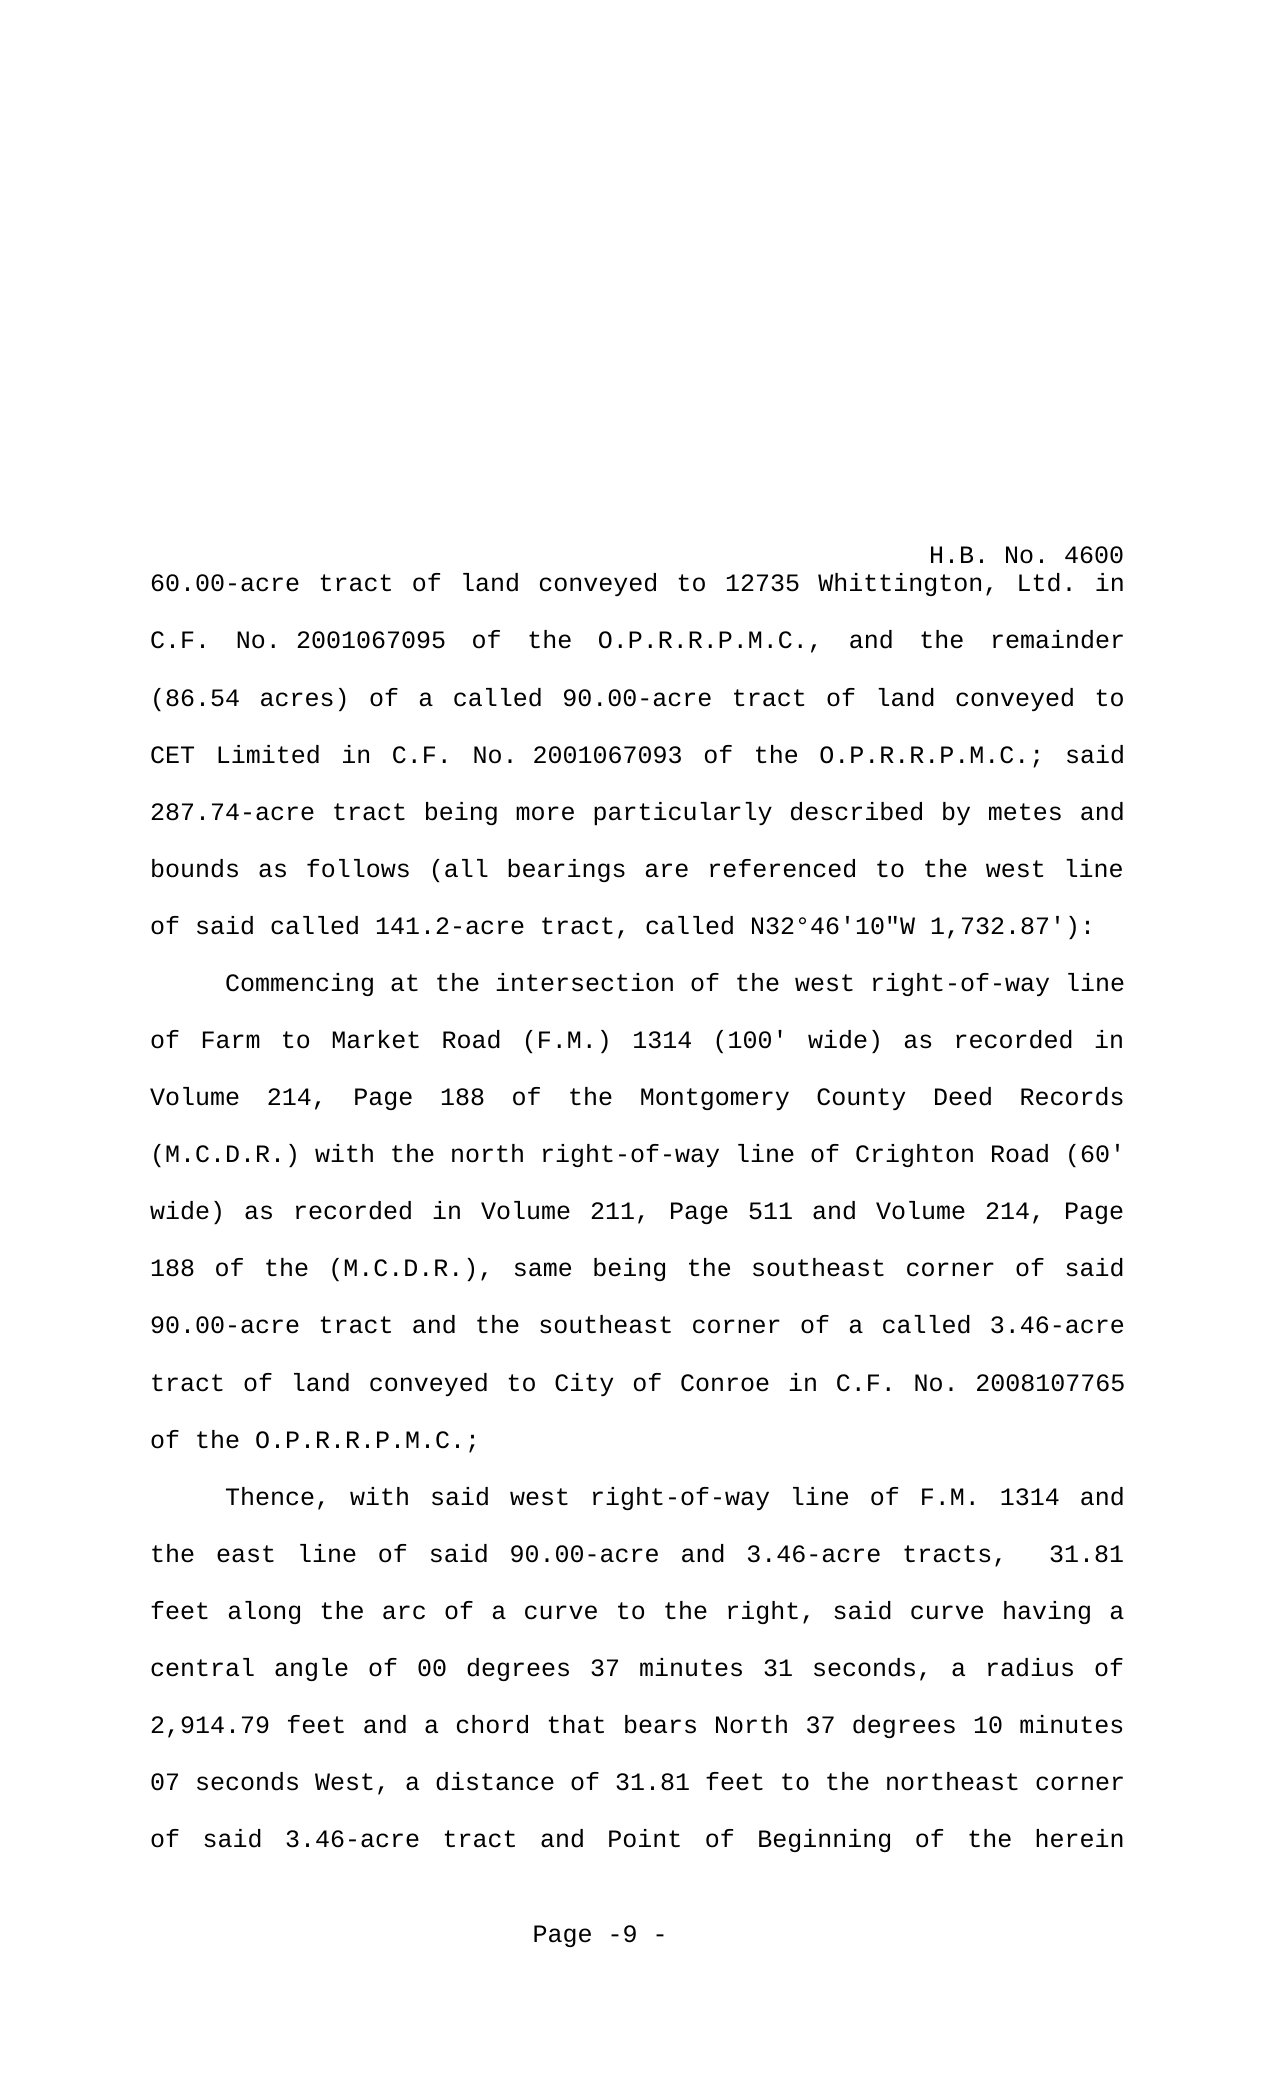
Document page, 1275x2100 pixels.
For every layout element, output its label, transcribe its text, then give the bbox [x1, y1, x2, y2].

text Commencing at the intersection of the west right-of-way line of Farm to Market Road (F.M.) 1314 (100' wide) as recorded in Volume 214, Page 188 of the Montgomery County Deed Records (M.C.D.R.) with the north right-of-way line of Crighton Road (60' wide) as recorded in Volume 211, Page 511 and Volume 214, Page 188 of the (M.C.D.R.), same being the southeast corner of said 90.00-acre tract and the southeast corner of a called 3.46-acre tract of land conveyed to City of Conroe in C.F. No. 2008107765 of the O.P.R.R.P.M.C.; [150, 970, 1125, 1456]
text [150, 571, 1125, 942]
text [150, 1484, 1125, 1855]
